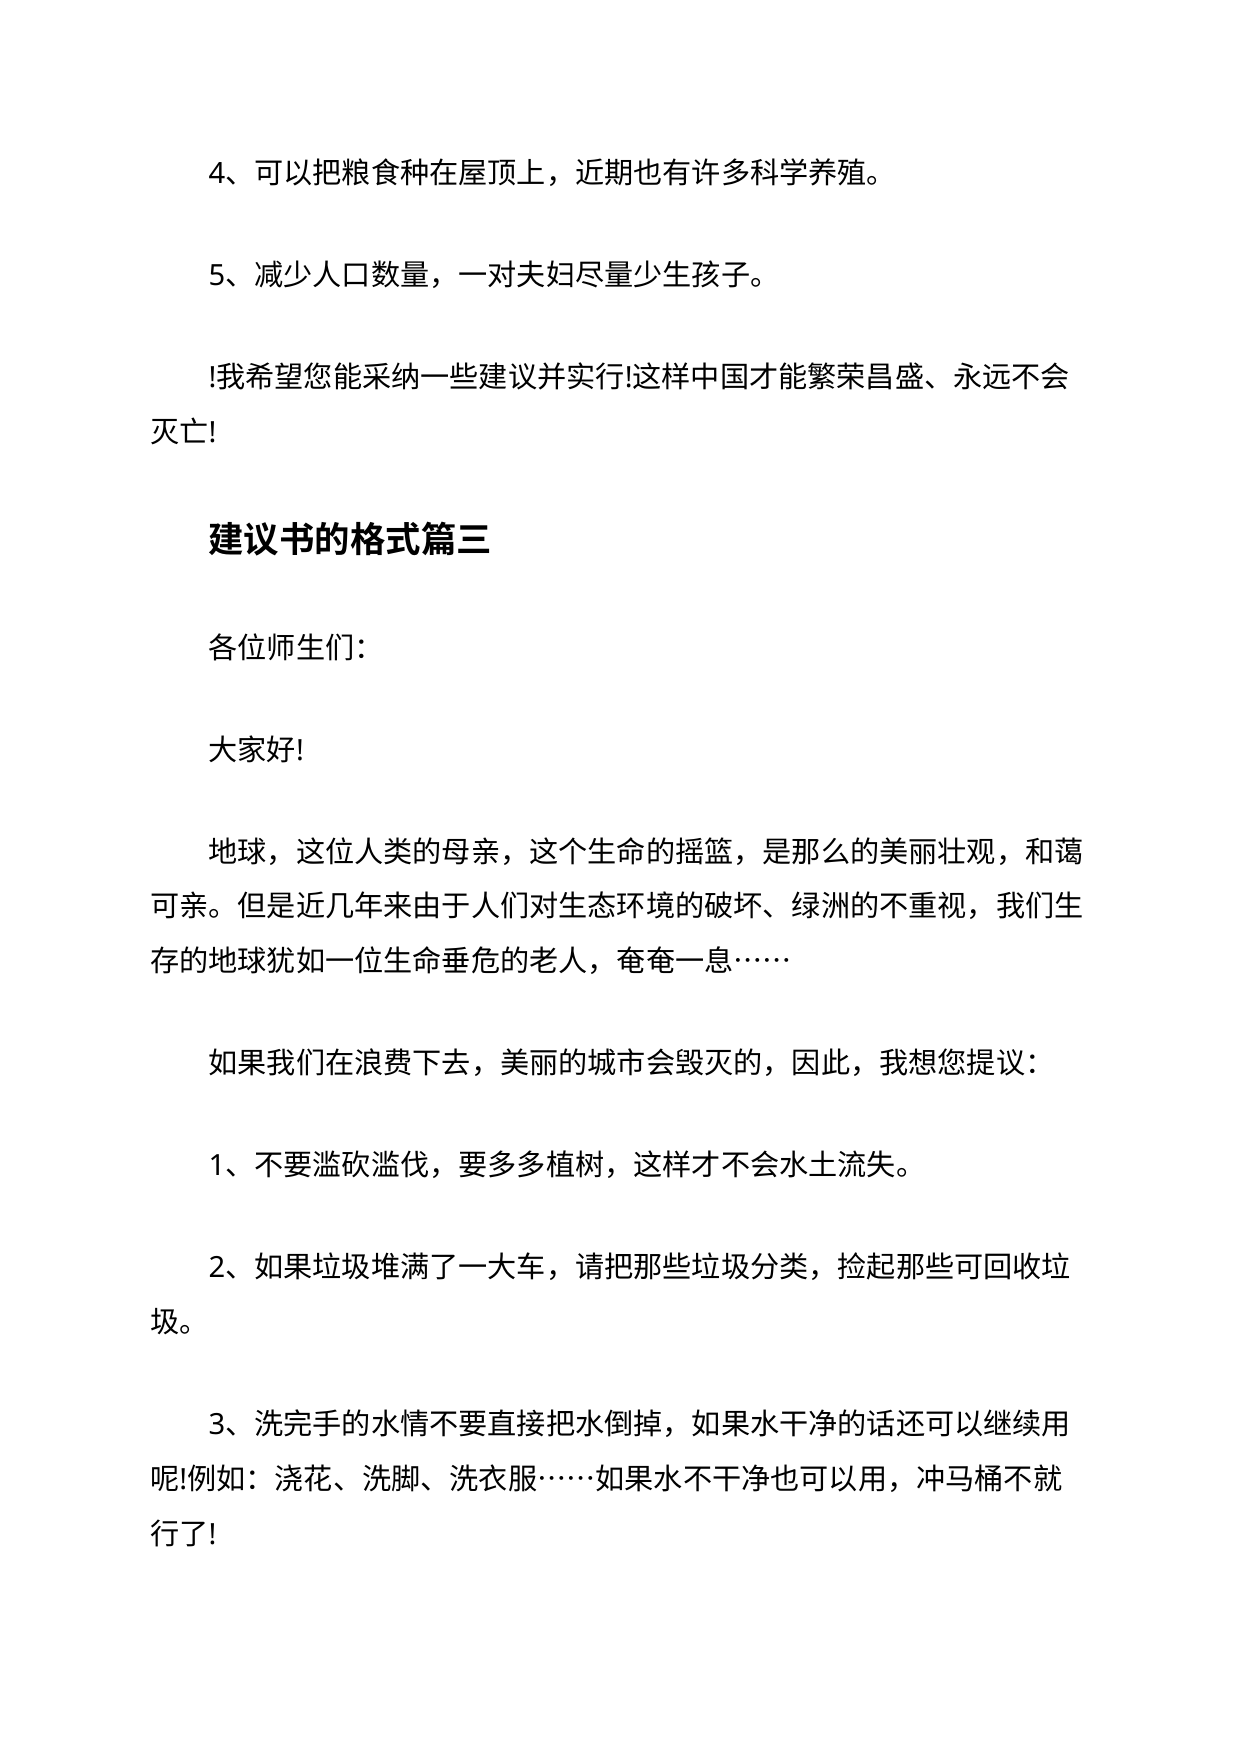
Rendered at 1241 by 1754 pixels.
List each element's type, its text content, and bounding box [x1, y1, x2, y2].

text 各位师生们： [150, 624, 1090, 667]
text 4、可以把粮食种在屋顶上，近期也有许多科学养殖。 [150, 150, 1090, 192]
text 建议书的格式篇三 [150, 511, 1090, 562]
text 3、洗完手的水情不要直接把水倒掉，如果水干净的话还可以继续用呢!例如：浇花、洗脚、洗衣服……如果水不干净也可以用，冲马桶不就行了! [150, 1400, 1090, 1553]
text !我希望您能采纳一些建议并实行!这样中国才能繁荣昌盛、永远不会灭亡! [150, 354, 1090, 451]
text 5、减少人口数量，一对夫妇尽量少生孩子。 [150, 252, 1090, 294]
text 1、不要滥砍滥伐，要多多植树，这样才不会水土流失。 [150, 1141, 1090, 1184]
text 如果我们在浪费下去，美丽的城市会毁灭的，因此，我想您提议： [150, 1040, 1090, 1082]
text 大家好! [150, 726, 1090, 768]
text 地球，这位人类的母亲，这个生命的摇篮，是那么的美丽壮观，和蔼可亲。但是近几年来由于人们对生态环境的破坏、绿洲的不重视，我们生存的地球犹如一位生命垂危的老人，奄奄一息…… [150, 828, 1090, 980]
text 2、如果垃圾堆满了一大车，请把那些垃圾分类，捡起那些可回收垃圾。 [150, 1243, 1090, 1341]
